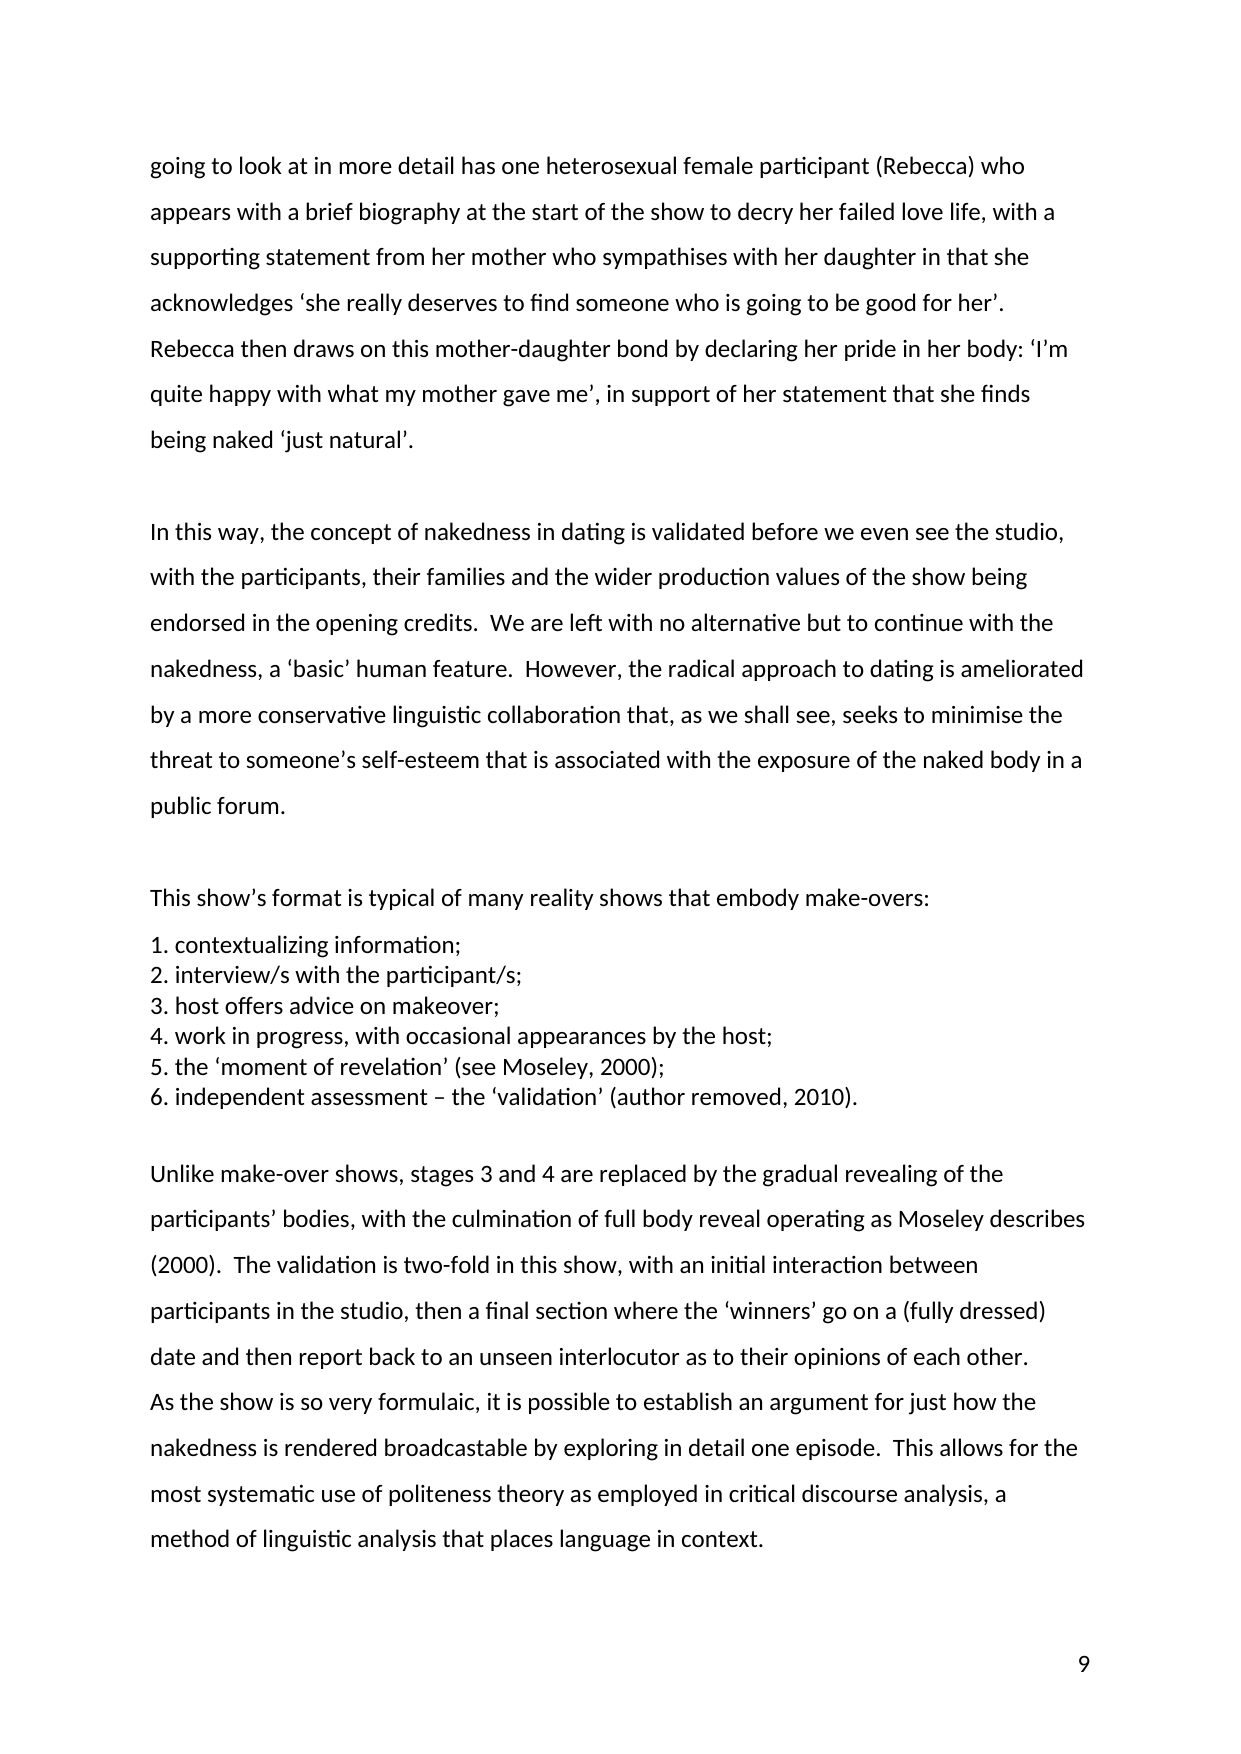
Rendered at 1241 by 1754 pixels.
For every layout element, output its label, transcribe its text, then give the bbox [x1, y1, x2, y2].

text 3. host offers advice on makeover; [150, 990, 1090, 1021]
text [150, 150, 1090, 455]
text Unlike make-over shows, stages 3 and 4 are replaced by the gradual revealing of the participants’ bodies, with the culmination of full body reveal operating as Moseley describes (2000). The validation is two-fold in this show, with an initial interaction between participants in the studio, then a final section where the ‘winners’ go on a (fully dressed) date and then report back to an unseen interlocutor as to their opinions of each other. [150, 1158, 1090, 1371]
text 2. interview/s with the participant/s; [150, 959, 1090, 990]
text In this way, the concept of nakedness in dating is validated before we even see the studio, with the participants, their families and the wider production values of the show being endorsed in the opening credits. We are left with no alternative but to continue with the nakedness, a ‘basic’ human feature. However, the radical approach to dating is ameliorated by a more conservative linguistic collaboration that, as we shall see, seeks to minimise the threat to someone’s self-esteem that is associated with the exposure of the naked body in a public forum. [150, 516, 1090, 821]
text This show’s format is typical of many reality shows that embody make-overs: [150, 882, 1090, 912]
text 5. the ‘moment of revelation’ (see Moseley, 2000); [150, 1051, 1090, 1082]
text 1. contextualizing information; [150, 929, 1090, 959]
text 6. independent assessment – the ‘validation’ (author removed, 2010). [150, 1082, 1090, 1112]
text 4. work in progress, with occasional appearances by the host; [150, 1021, 1090, 1051]
text As the show is so very formulaic, it is possible to establish an argument for just how the nakedness is rendered broadcastable by exploring in detail one episode. This allows for the most systematic use of politeness theory as employed in critical discourse analysis, a method of linguistic analysis that places language in context. [150, 1386, 1090, 1554]
